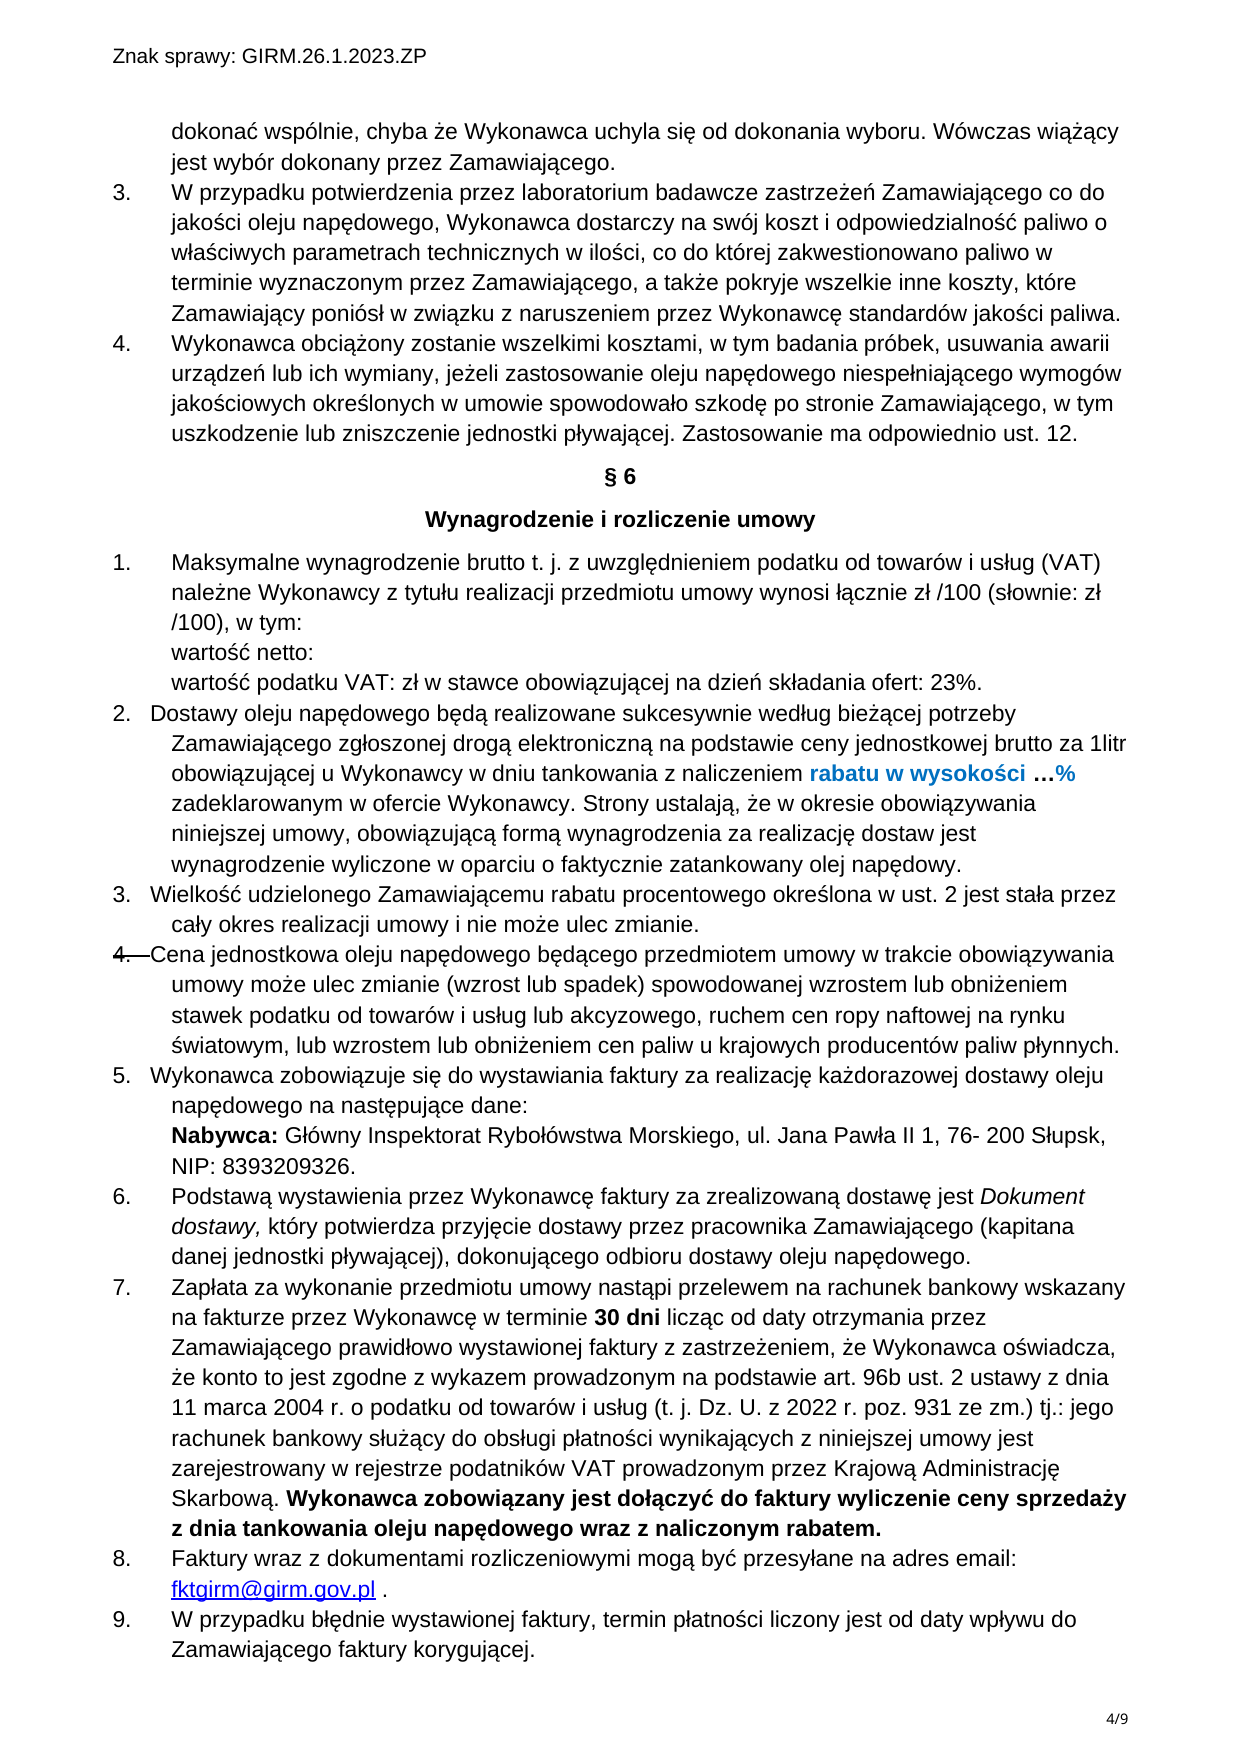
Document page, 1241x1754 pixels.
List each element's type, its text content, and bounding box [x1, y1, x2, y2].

subtitle Wynagrodzenie i rozliczenie umowy [112, 506, 1128, 532]
list Wykonawca zobowiązuje się do wystawiania faktury za realizację każdorazowej dostawy oleju napędowego na następujące dane: Nabywca: Główny Inspektorat Rybołówstwa Morskiego, ul. Jana Pawła II 1, 76- 200 Słupsk, NIP: 8393209326. [112, 1062, 1128, 1179]
list Faktury wraz z dokumentami rozliczeniowymi mogą być przesyłane na adres email: fktgirm@girm.gov.pl . [112, 1545, 1128, 1602]
subtitle § 6 [112, 463, 1128, 489]
list Zapłata za wykonanie przedmiotu umowy nastąpi przelewem na rachunek bankowy wskazany na fakturze przez Wykonawcę w terminie 30 dni licząc od daty otrzymania przez Zamawiającego prawidłowo wystawionej faktury z zastrzeżeniem, że Wykonawca oświadcza, że konto to jest zgodne z wykazem prowadzonym na podstawie art. 96b ust. 2 ustawy z dnia 11 marca 2004 r. o podatku od towarów i usług (t. j. Dz. U. z 2022 r. poz. 931 ze zm.) tj.: jego rachunek bankowy służący do obsługi płatności wynikających z niniejszej umowy jest zarejestrowany w rejestrze podatników VAT prowadzonym przez Krajową Administrację Skarbową. Wykonawca zobowiązany jest dołączyć do faktury wyliczenie ceny sprzedaży z dnia tankowania oleju napędowego wraz z naliczonym rabatem. [112, 1273, 1128, 1541]
list W przypadku potwierdzenia przez laboratorium badawcze zastrzeżeń Zamawiającego co do jakości oleju napędowego, Wykonawca dostarczy na swój koszt i odpowiedzialność paliwo o właściwych parametrach technicznych w ilości, co do której zakwestionowano paliwo w terminie wyznaczonym przez Zamawiającego, a także pokryje wszelkie inne koszty, które Zamawiający poniósł w związku z naruszeniem przez Wykonawcę standardów jakości paliwa. [112, 179, 1128, 326]
list Maksymalne wynagrodzenie brutto t. j. z uwzględnieniem podatku od towarów i usług (VAT) należne Wykonawcy z tytułu realizacji przedmiotu umowy wynosi łącznie zł /100 (słownie: zł /100), w tym: [112, 548, 1128, 635]
list Podstawą wystawienia przez Wykonawcę faktury za zrealizowaną dostawę jest Dokument dostawy, który potwierdza przyjęcie dostawy przez pracownika Zamawiającego (kapitana danej jednostki pływającej), dokonującego odbioru dostawy oleju napędowego. [112, 1183, 1128, 1269]
list Wykonawca obciążony zostanie wszelkimi kosztami, w tym badania próbek, usuwania awarii urządzeń lub ich wymiany, jeżeli zastosowanie oleju napędowego niespełniającego wymogów jakościowych określonych w umowie spowodowało szkodę po stronie Zamawiającego, w tym uszkodzenie lub zniszczenie jednostki pływającej. Zastosowanie ma odpowiednio ust. 12. [112, 330, 1128, 447]
list W przypadku błędnie wystawionej faktury, termin płatności liczony jest od daty wpływu do Zamawiającego faktury korygującej. [112, 1606, 1128, 1662]
list wartość netto: wartość podatku VAT: zł w stawce obowiązującej na dzień składania ofert: 23%. [171, 639, 1128, 696]
list Dostawy oleju napędowego będą realizowane sukcesywnie według bieżącej potrzeby Zamawiającego zgłoszonej drogą elektroniczną na podstawie ceny jednostkowej brutto za 1litr obowiązującej u Wykonawcy w dniu tankowania z naliczeniem rabatu w wysokości …% zadeklarowanym w ofercie Wykonawcy. Strony ustalają, że w okresie obowiązywania niniejszej umowy, obowiązującą formą wynagrodzenia za realizację dostaw jest wynagrodzenie wyliczone w oparciu o faktycznie zatankowany olej napędowy. [112, 699, 1128, 877]
list Wielkość udzielonego Zamawiającemu rabatu procentowego określona w ust. 2 jest stała przez cały okres realizacji umowy i nie może ulec zmianie. [112, 881, 1128, 937]
list Cena jednostkowa oleju napędowego będącego przedmiotem umowy w trakcie obowiązywania umowy może ulec zmianie (wzrost lub spadek) spowodowanej wzrostem lub obniżeniem stawek podatku od towarów i usług lub akcyzowego, ruchem cen ropy naftowej na rynku światowym, lub wzrostem lub obniżeniem cen paliw u krajowych producentów paliw płynnych. [112, 941, 1128, 1058]
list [112, 118, 1128, 175]
